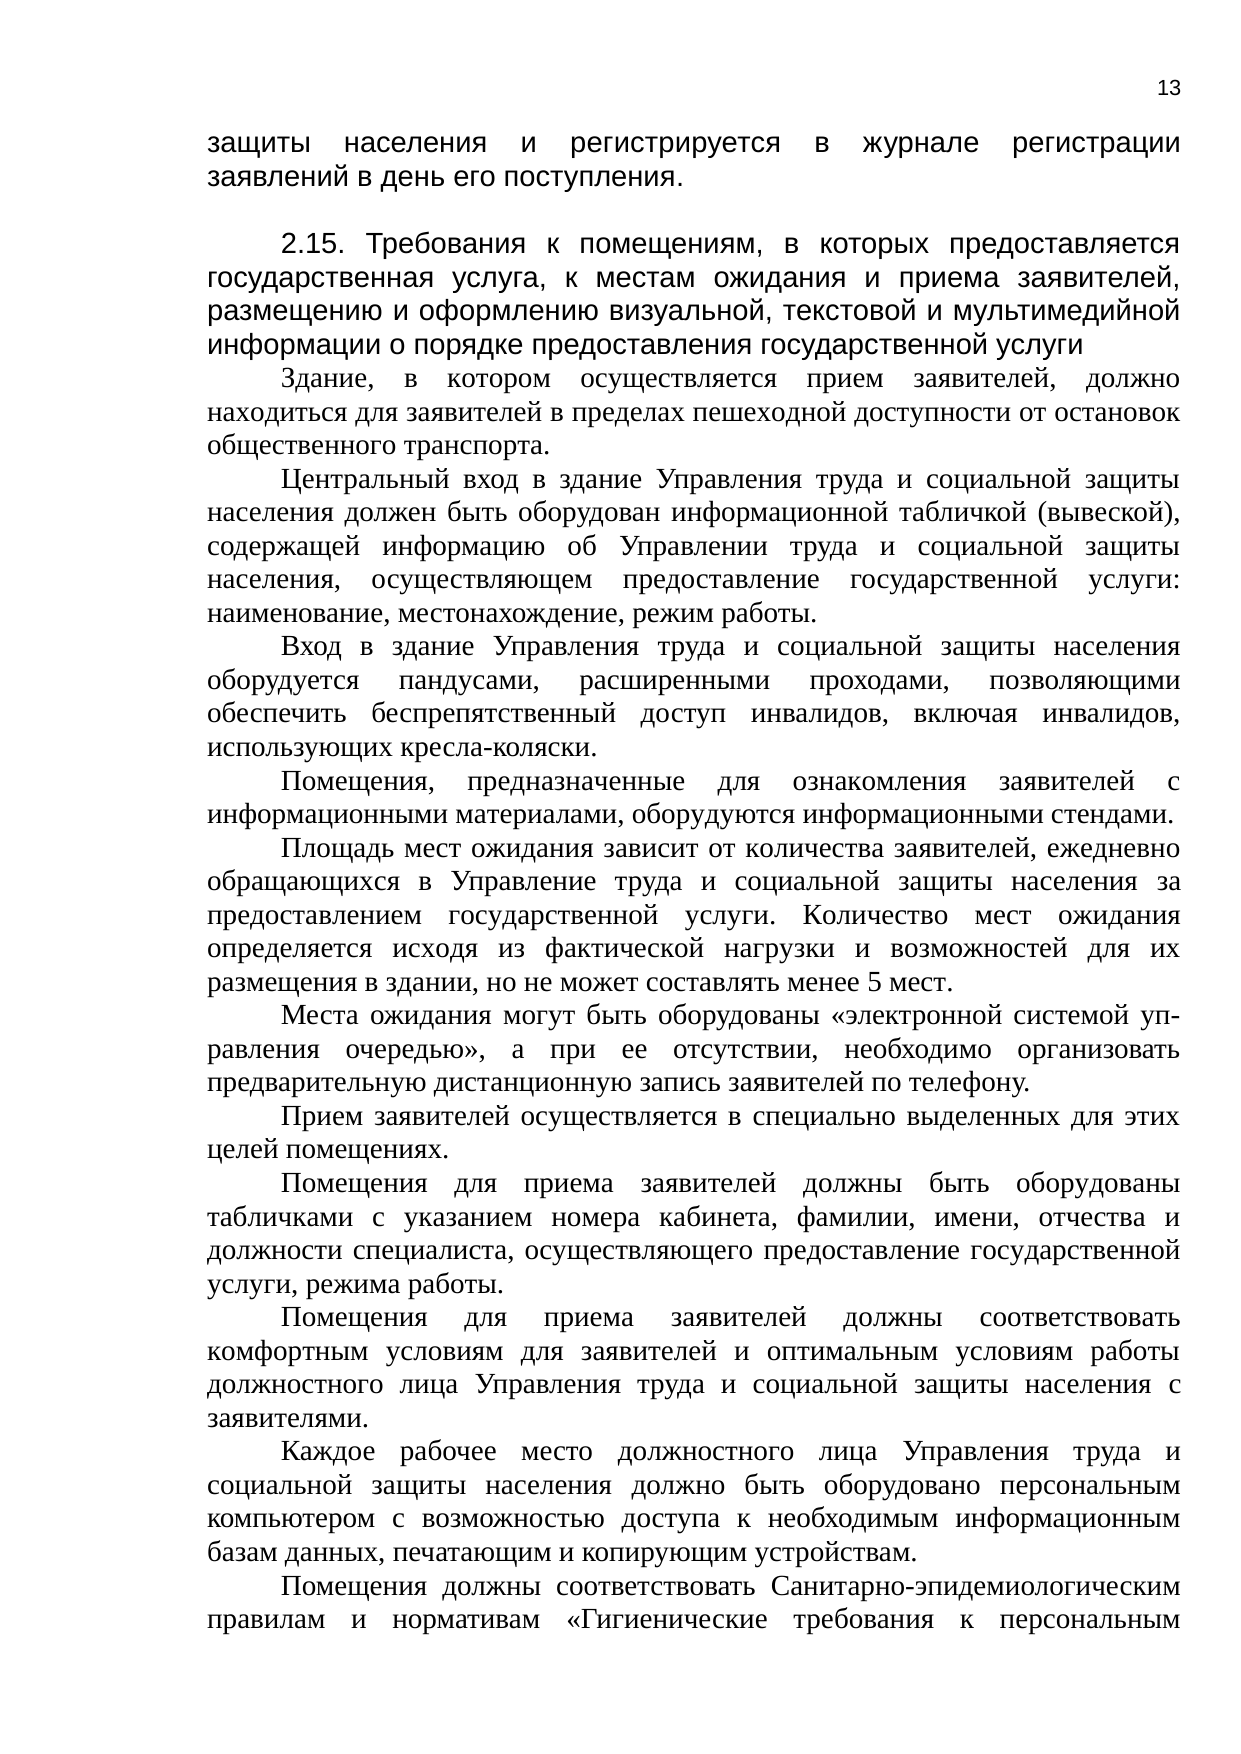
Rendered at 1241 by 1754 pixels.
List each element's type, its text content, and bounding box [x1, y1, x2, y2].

text Каждое рабочее место должностного лица Управления труда и социальной защиты населения должно быть оборудовано персональным компьютером с возможностью доступа к необходимым информационным базам данных, печатающим и копирующим устройствам. [207, 1433, 1181, 1568]
text Помещения, предназначенные для ознакомления заявителей с информационными материалами, оборудуются информационными стендами. [207, 763, 1181, 830]
text Вход в здание Управления труда и социальной защиты населения оборудуется пандусами, расширенными проходами, позволяющими обеспечить беспрепятственный доступ инвалидов, включая инвалидов, использующих кресла-коляски. [207, 628, 1181, 763]
text Площадь мест ожидания зависит от количества заявителей, ежедневно обращающихся в Управление труда и социальной защиты населения за предоставлением государственной услуги. Количество мест ожидания определяется исходя из фактической нагрузки и возможностей для их размещения в здании, но не может составлять менее 5 мест. [207, 830, 1181, 997]
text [207, 125, 1181, 192]
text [207, 1568, 1181, 1635]
text 2.15. Требования к помещениям, в которых предоставляется государственная услуга, к местам ожидания и приема заявителей, размещению и оформлению визуальной, текстовой и мультимедийной информации о порядке предоставления государственной услуги [207, 226, 1181, 360]
text Помещения для приема заявителей должны быть оборудованы табличками с указанием номера кабинета, фамилии, имени, отчества и должности специалиста, осуществляющего предоставление государственной услуги, режима работы. [207, 1165, 1181, 1299]
text Места ожидания могут быть оборудованы «электронной системой уп-равления очередью», а при ее отсутствии, необходимо организовать предварительную дистанционную запись заявителей по телефону. [207, 997, 1181, 1098]
text Центральный вход в здание Управления труда и социальной защиты населения должен быть оборудован информационной табличкой (вывеской), содержащей информацию об Управлении труда и социальной защиты населения, осуществляющем предоставление государственной услуги: наименование, местонахождение, режим работы. [207, 461, 1181, 628]
text Прием заявителей осуществляется в специально выделенных для этих целей помещениях. [207, 1098, 1181, 1165]
text Помещения для приема заявителей должны соответствовать комфортным условиям для заявителей и оптимальным условиям работы должностного лица Управления труда и социальной защиты населения с заявителями. [207, 1299, 1181, 1433]
text Здание, в котором осуществляется прием заявителей, должно находиться для заявителей в пределах пешеходной доступности от остановок общественного транспорта. [207, 360, 1181, 461]
